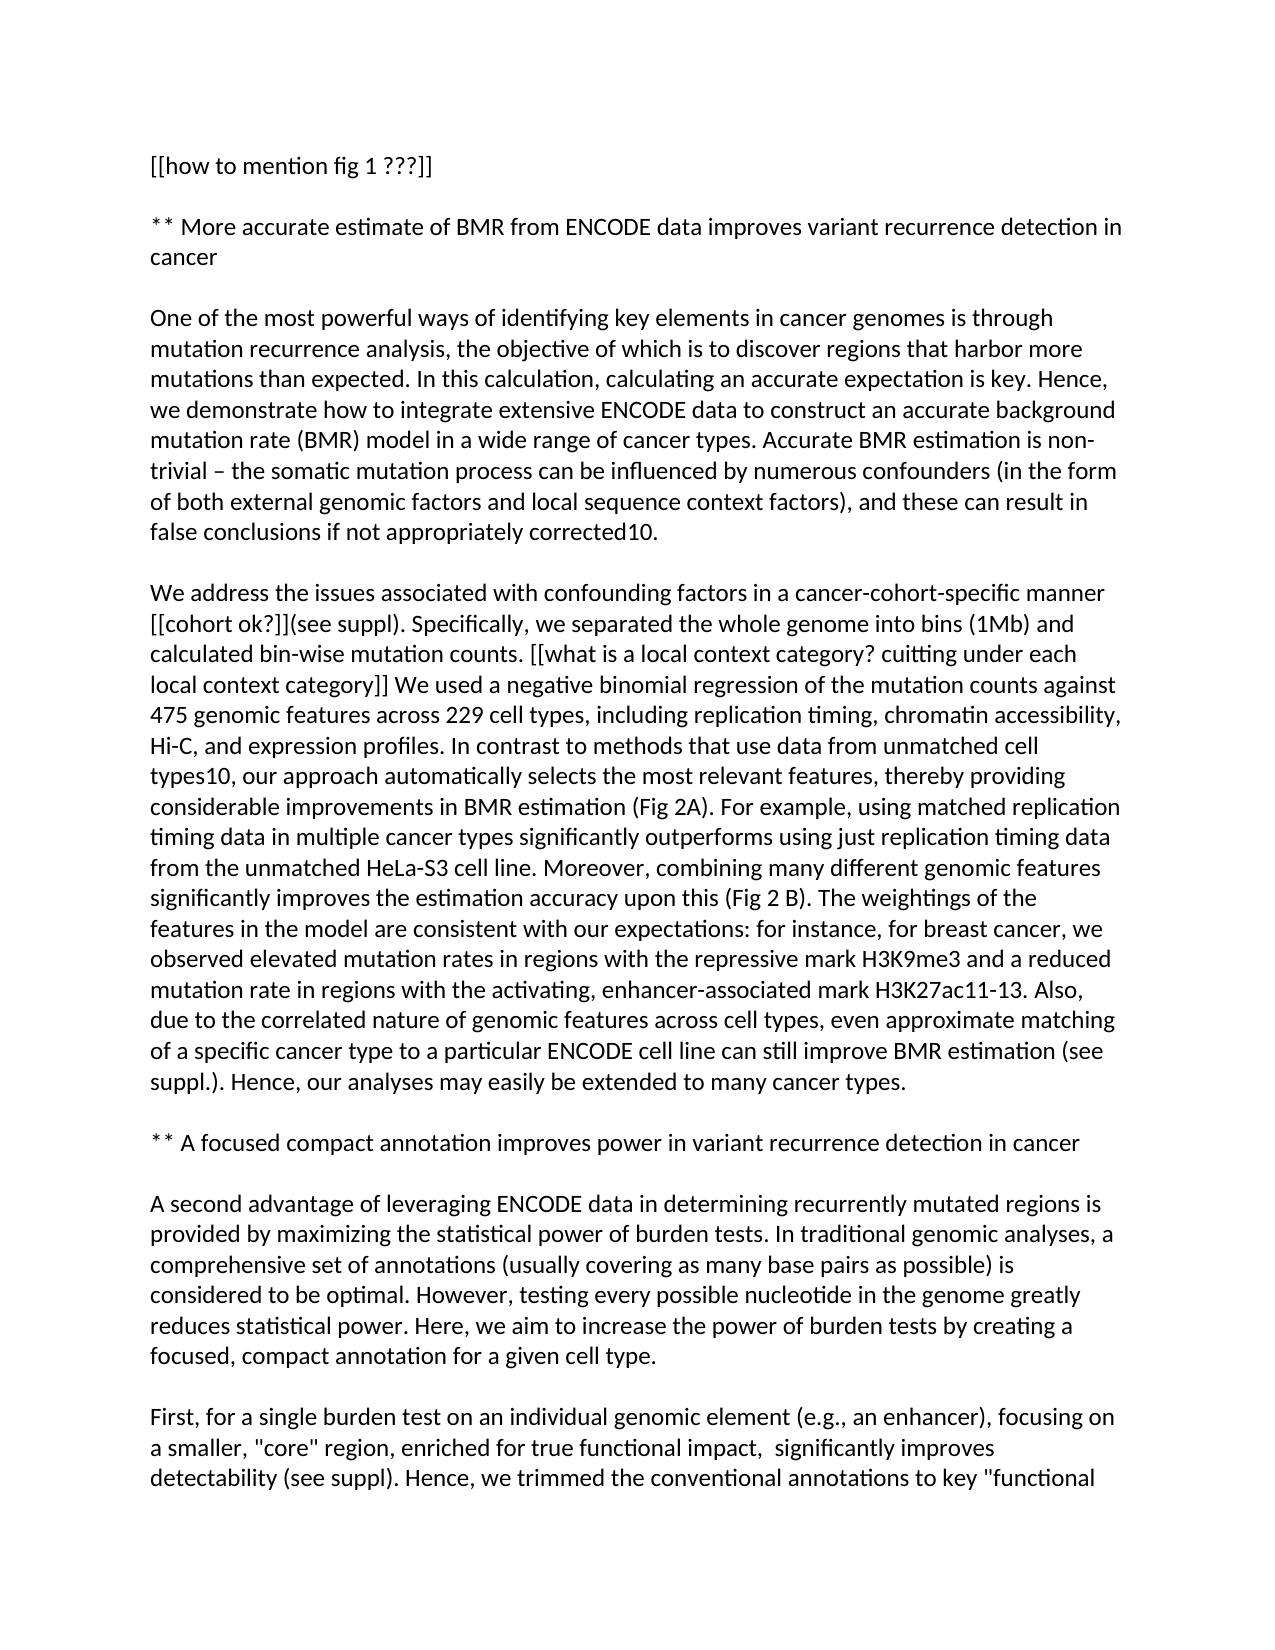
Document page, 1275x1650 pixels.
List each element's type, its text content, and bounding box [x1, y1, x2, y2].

text A second advantage of leveraging ENCODE data in determining recurrently mutated regions is provided by maximizing the statistical power of burden tests. In traditional genomic analyses, a comprehensive set of annotations (usually covering as many base pairs as possible) is considered to be optimal. However, testing every possible nucleotide in the genome greatly reduces statistical power. Here, we aim to increase the power of burden tests by creating a focused, compact annotation for a given cell type. [150, 1188, 1125, 1371]
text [150, 1401, 1125, 1493]
text ** A focused compact annotation improves power in variant recurrence detection in cancer [150, 1127, 1125, 1157]
text [[how to mention fig 1 ???]] [150, 150, 1125, 181]
text ** More accurate estimate of BMR from ENCODE data improves variant recurrence detection in cancer [150, 211, 1125, 272]
text We address the issues associated with confounding factors in a cancer-cohort-specific manner [[cohort ok?]](see suppl). Specifically, we separated the whole genome into bins (1Mb) and calculated bin-wise mutation counts. [[what is a local context category? cuitting under each local context category]] We used a negative binomial regression of the mutation counts against 475 genomic features across 229 cell types, including replication timing, chromatin accessibility, Hi-C, and expression profiles. In contrast to methods that use data from unmatched cell types10, our approach automatically selects the most relevant features, thereby providing considerable improvements in BMR estimation (Fig 2A). For example, using matched replication timing data in multiple cancer types significantly outperforms using just replication timing data from the unmatched HeLa-S3 cell line. Moreover, combining many different genomic features significantly improves the estimation accuracy upon this (Fig 2 B). The weightings of the features in the model are consistent with our expectations: for instance, for breast cancer, we observed elevated mutation rates in regions with the repressive mark H3K9me3 and a reduced mutation rate in regions with the activating, enhancer-associated mark H3K27ac11-13. Also, due to the correlated nature of genomic features across cell types, even approximate matching of a specific cancer type to a particular ENCODE cell line can still improve BMR estimation (see suppl.). Hence, our analyses may easily be extended to many cancer types. [150, 577, 1125, 1096]
text One of the most powerful ways of identifying key elements in cancer genomes is through mutation recurrence analysis, the objective of which is to discover regions that harbor more mutations than expected. In this calculation, calculating an accurate expectation is key. Hence, we demonstrate how to integrate extensive ENCODE data to construct an accurate background mutation rate (BMR) model in a wide range of cancer types. Accurate BMR estimation is non-trivial – the somatic mutation process can be influenced by numerous confounders (in the form of both external genomic factors and local sequence context factors), and these can result in false conclusions if not appropriately corrected10. [150, 303, 1125, 547]
